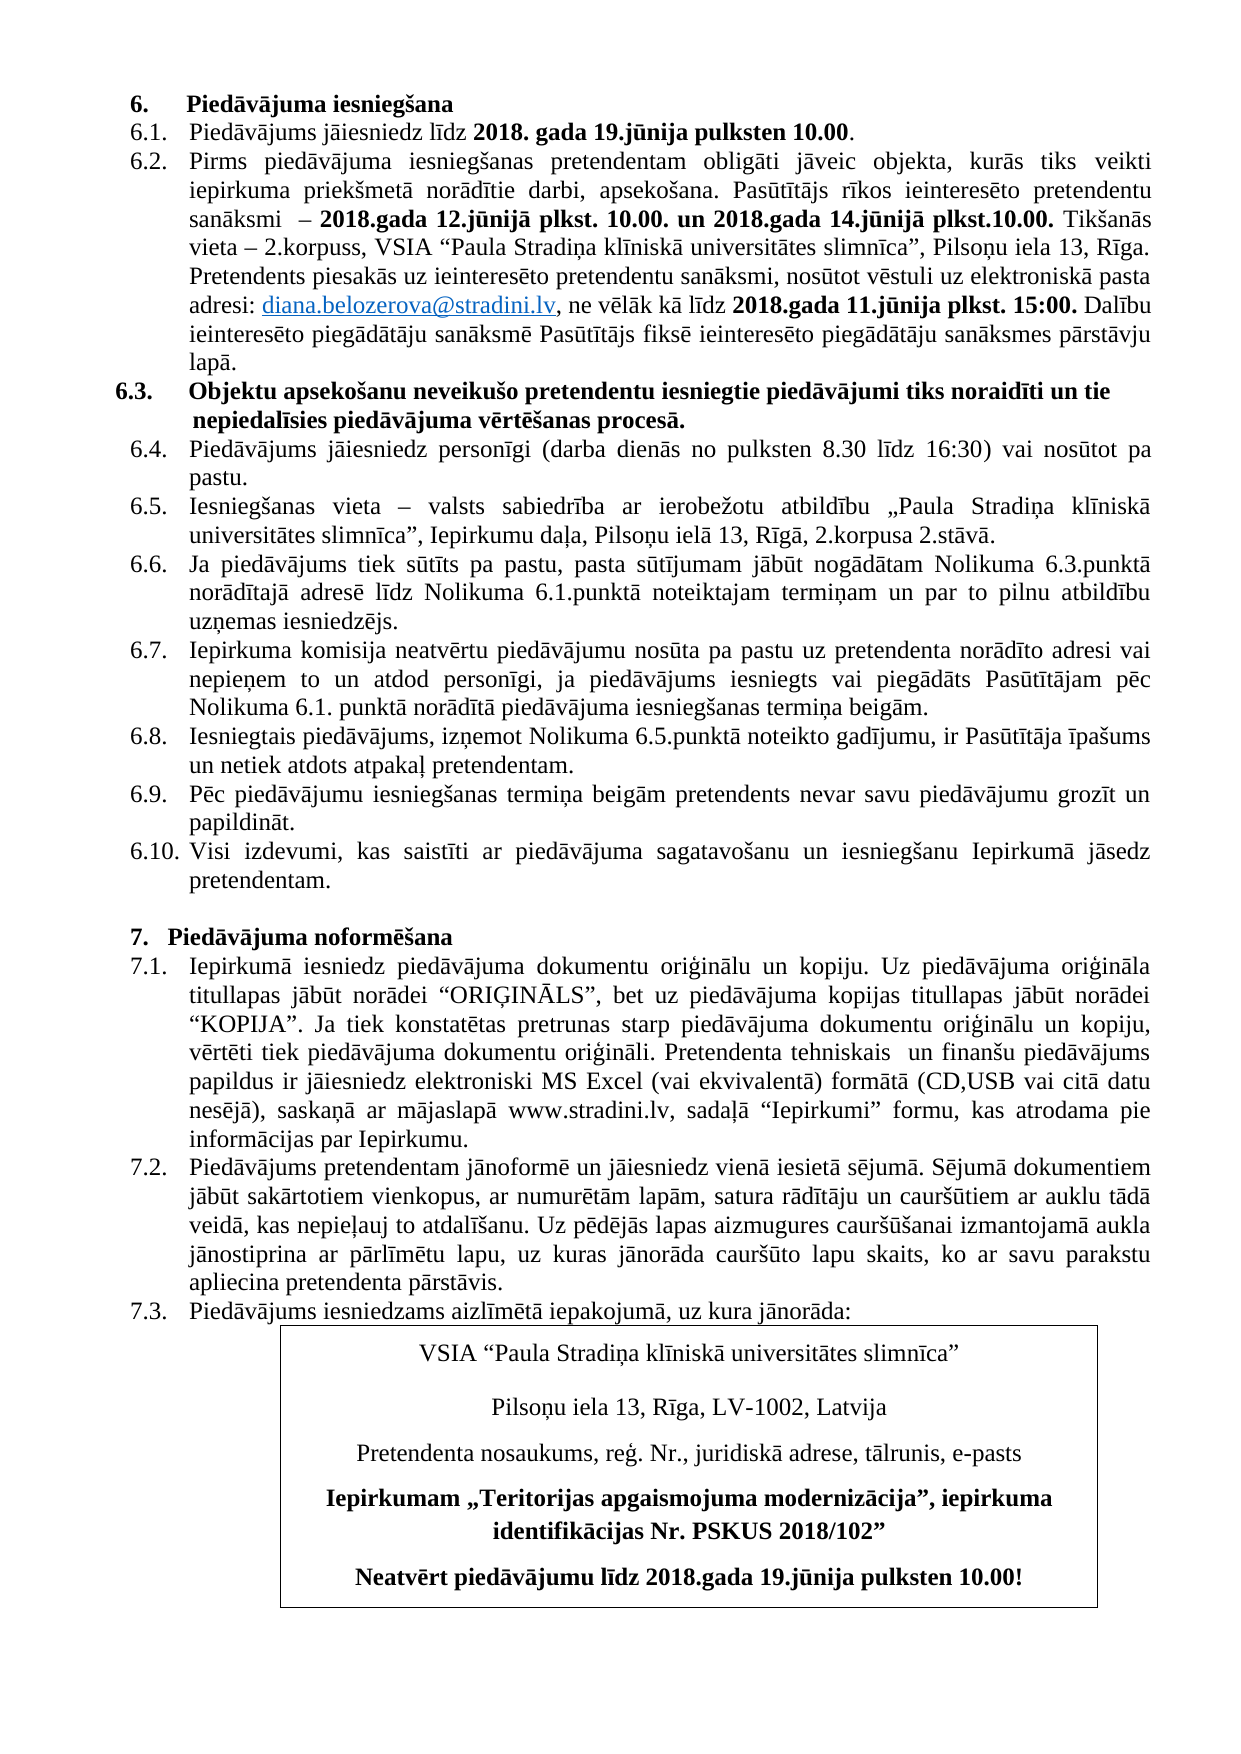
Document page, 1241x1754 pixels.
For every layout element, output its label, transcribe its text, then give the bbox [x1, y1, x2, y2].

list Piedāvājums pretendentam jānoformē un jāiesniedz vienā iesietā sējumā. Sējumā dokumentiem jābūt sakārtotiem vienkopus, ar numurētām lapām, satura rādītāju un cauršūtiem ar auklu tādā veidā, kas nepieļauj to atdalīšanu. Uz pēdējās lapas aizmugures cauršūšanai izmantojamā aukla jānostiprina ar pārlīmētu lapu, uz kuras jānorāda cauršūto lapu skaits, ko ar savu parakstu apliecina pretendenta pārstāvis. [130, 1152, 1152, 1296]
list Iepirkumā iesniedz piedāvājuma dokumentu oriģinālu un kopiju. Uz piedāvājuma oriģināla titullapas jābūt norādei “ORIĢINĀLS”, bet uz piedāvājuma kopijas titullapas jābūt norādei “KOPIJA”. Ja tiek konstatētas pretrunas starp piedāvājuma dokumentu oriģinālu un kopiju, vērtēti tiek piedāvājuma dokumentu oriģināli. Pretendenta tehniskais un finanšu piedāvājums papildus ir jāiesniedz elektroniski MS Excel (vai ekvivalentā) formātā (CD,USB vai citā datu nesējā), saskaņā ar mājaslapā www.stradini.lv, sadaļā “Iepirkumi” formu, kas atrodama pie informācijas par Iepirkumu. [130, 951, 1152, 1152]
text nepiedalīsies piedāvājuma vērtēšanas procesā. [167, 405, 1152, 434]
list Piedāvājums iesniedzams aizlīmētā iepakojumā, uz kura jānorāda: [130, 1296, 1152, 1325]
list Piedāvājums jāiesniedz personīgi (darba dienās no pulksten 8.30 līdz 16:30) vai nosūtot pa pastu. [130, 434, 1152, 491]
list Ja piedāvājums tiek sūtīts pa pastu, pasta sūtījumam jābūt nogādātam Nolikuma 6.3.punktā norādītajā adresē līdz Nolikuma 6.1.punktā noteiktajam termiņam un par to pilnu atbildību uzņemas iesniedzējs. [130, 549, 1152, 635]
table_header VSIA “Paula Stradiņa klīniskā universitātes slimnīca” Pilsoņu iela 13, Rīga, LV-1002, Latvija Pretendenta nosaukums, reģ. Nr., juridiskā adrese, tālrunis, e-pasts Iepirkumam „Teritorijas apgaismojuma modernizācija”, iepirkuma identifikācijas Nr. PSKUS 2018/102” Neatvērt piedāvājumu līdz 2018.gada 19.jūnija pulksten 10.00! [281, 1326, 1097, 1607]
list Pirms piedāvājuma iesniegšanas pretendentam obligāti jāveic objekta, kurās tiks veikti iepirkuma priekšmetā norādītie darbi, apsekošana. Pasūtītājs rīkos ieinteresēto pretendentu sanāksmi – 2018.gada 12.jūnijā plkst. 10.00. un 2018.gada 14.jūnijā plkst.10.00. Tikšanās vieta – 2.korpuss, VSIA “Paula Stradiņa klīniskā universitātes slimnīca”, Pilsoņu iela 13, Rīga. Pretendents piesakās uz ieinteresēto pretendentu sanāksmi, nosūtot vēstuli uz elektroniskā pasta adresi: diana.belozerova@stradini.lv, ne vēlāk kā līdz 2018.gada 11.jūnija plkst. 15:00. Dalību ieinteresēto piegādātāju sanāksmē Pasūtītājs fiksē ieinteresēto piegādātāju sanāksmes pārstāvju lapā. [130, 146, 1152, 376]
list Visi izdevumi, kas saistīti ar piedāvājuma sagatavošanu un iesniegšanu Iepirkumā jāsedz pretendentam. [130, 836, 1152, 894]
list Pēc piedāvājumu iesniegšanas termiņa beigām pretendents nevar savu piedāvājumu grozīt un papildināt. [130, 779, 1152, 836]
list Iesniegšanas vieta – valsts sabiedrība ar ierobežotu atbildību „Paula Stradiņa klīniskā universitātes slimnīca”, Iepirkumu daļa, Pilsoņu ielā 13, Rīgā, 2.korpusa 2.stāvā. [130, 491, 1152, 549]
list Iepirkuma komisija neatvērtu piedāvājumu nosūta pa pastu uz pretendenta norādīto adresi vai nepieņem to un atdod personīgi, ja piedāvājums iesniegts vai piegādāts Pasūtītājam pēc Nolikuma 6.1. punktā norādītā piedāvājuma iesniegšanas termiņa beigām. [130, 635, 1152, 721]
list Piedāvājuma iesniegšana [130, 89, 1152, 117]
list Iesniegtais piedāvājums, izņemot Nolikuma 6.5.punktā noteikto gadījumu, ir Pasūtītāja īpašums un netiek atdots atpakaļ pretendentam. [130, 721, 1152, 779]
list Piedāvājuma noformēšana [130, 922, 1152, 951]
list Piedāvājums jāiesniedz līdz 2018. gada 19.jūnija pulksten 10.00. [130, 117, 1152, 146]
list Objektu apsekošanu neveikušo pretendentu iesniegtie piedāvājumi tiks noraidīti un tie [115, 376, 1152, 405]
